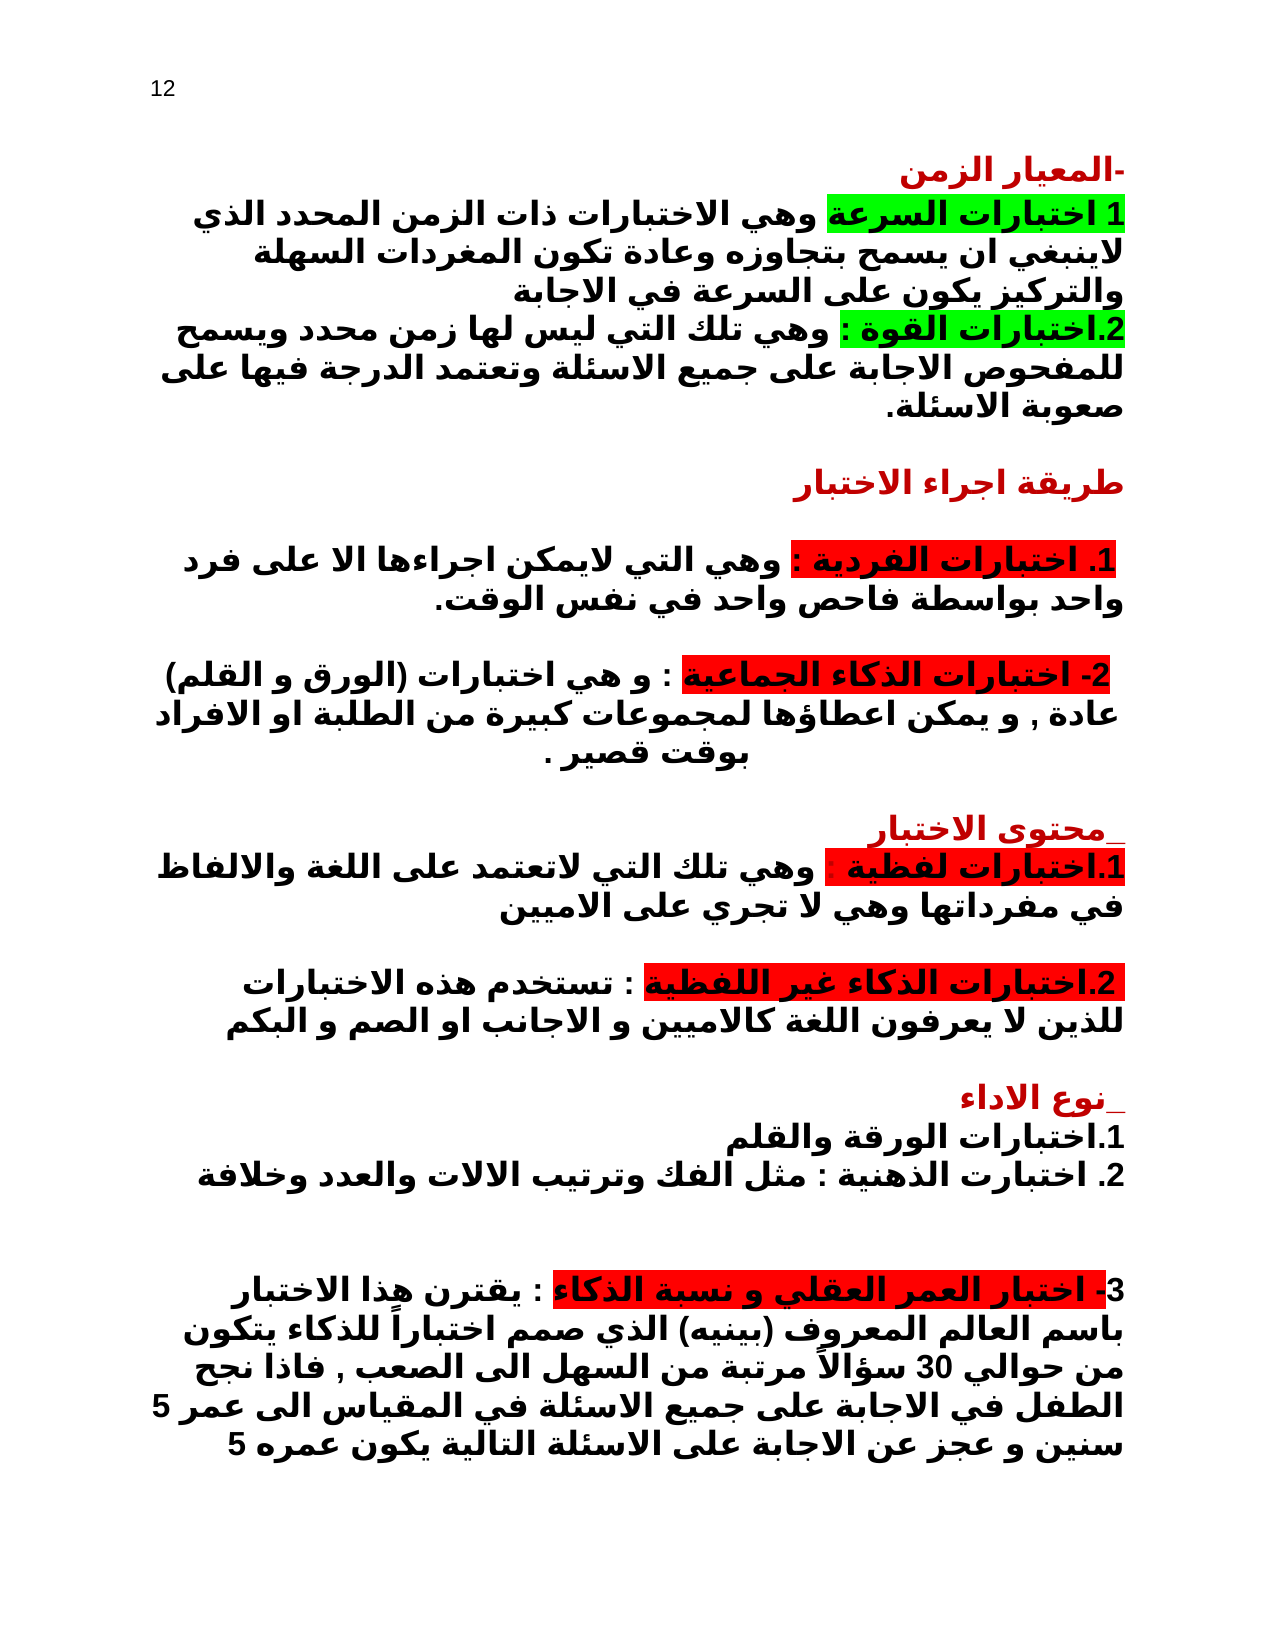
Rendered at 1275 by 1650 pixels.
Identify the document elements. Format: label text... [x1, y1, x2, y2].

text _نوع الاداء [150, 1078, 1125, 1117]
text 2.اختبارات الذكاء غير اللفظية : تستخدم هذه الاختبارات للذين لا يعرفون اللغة كالاميين و الاجانب او الصم و البكم [150, 963, 1125, 1040]
text 1. اختبارات الفردية : وهي التي لايمكن اجراءها الا على فرد واحد بواسطة فاحص واحد في نفس الوقت. [150, 540, 1125, 617]
text 1.اختبارات الورقة والقلم [150, 1117, 1125, 1155]
text _محتوى الاختبار [150, 809, 1125, 848]
text 2.اختبارات القوة : وهي تلك التي ليس لها زمن محدد ويسمح للمفحوص الاجابة على جميع الاسئلة وتعتمد الدرجة فيها على صعوبة الاسئلة. [150, 309, 1125, 425]
text طريقة اجراء الاختبار [150, 463, 1125, 502]
text 2. اختبارت الذهنية : مثل الفك وترتيب الالات والعدد وخلافة [150, 1155, 1125, 1193]
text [150, 1270, 1125, 1463]
text 1 اختبارات السرعة وهي الاختبارات ذات الزمن المحدد الذي لاينبغي ان يسمح بتجاوزه وعادة تكون المغردات السهلة والتركيز يكون على السرعة في الاجابة [150, 194, 1125, 309]
text 1.اختبارات لفظية : وهي تلك التي لاتعتمد على اللغة والالفاظ في مفرداتها وهي لا تجري على الاميين [150, 848, 1125, 924]
text 2- اختبارات الذكاء الجماعية : و هي اختبارات (الورق و القلم) عادة , و يمكن اعطاؤها لمجموعات كبيرة من الطلبة او الافراد بوقت قصير . [150, 655, 1125, 771]
text -المعيار الزمن [150, 150, 1125, 188]
